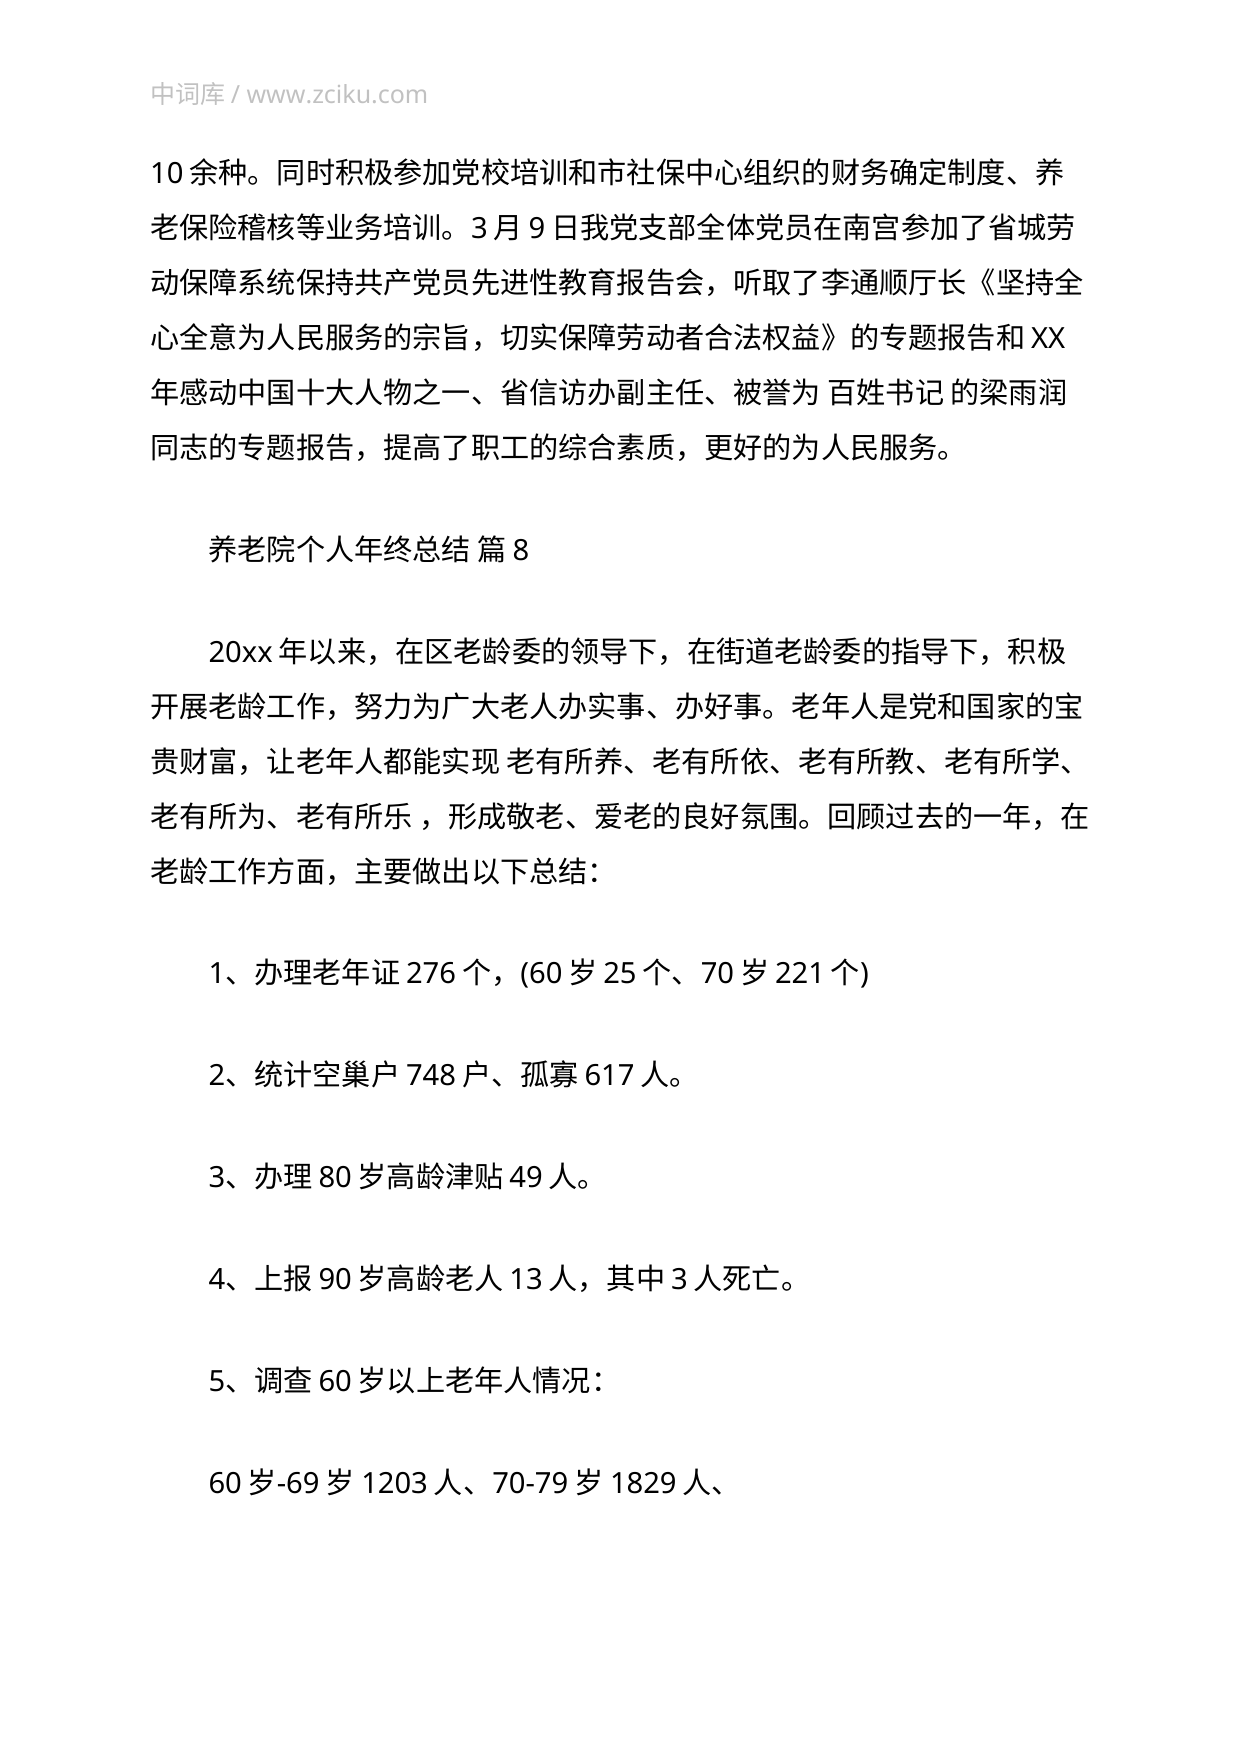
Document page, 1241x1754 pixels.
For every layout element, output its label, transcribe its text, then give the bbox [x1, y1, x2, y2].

text 2、统计空巢户748户、孤寡617人。 [150, 1052, 1090, 1094]
text 养老院个人年终总结 篇8 [150, 527, 1090, 569]
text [150, 150, 1090, 467]
text 4、上报90岁高龄老人13人，其中3人死亡。 [150, 1256, 1090, 1298]
text 3、办理80岁高龄津贴49人。 [150, 1154, 1090, 1196]
text 60岁-69岁 1203人、70-79岁 1829人、 [150, 1460, 1090, 1502]
text 5、调查60岁以上老年人情况： [150, 1358, 1090, 1400]
text 1、办理老年证276个，(60岁25个、70岁221个) [150, 950, 1090, 992]
text 20xx年以来，在区老龄委的领导下，在街道老龄委的指导下，积极开展老龄工作，努力为广大老人办实事、办好事。老年人是党和国家的宝贵财富，让老年人都能实现 老有所养、老有所依、老有所教、老有所学、老有所为、老有所乐 ，形成敬老、爱老的良好氛围。回顾过去的一年，在老龄工作方面，主要做出以下总结： [150, 628, 1090, 891]
